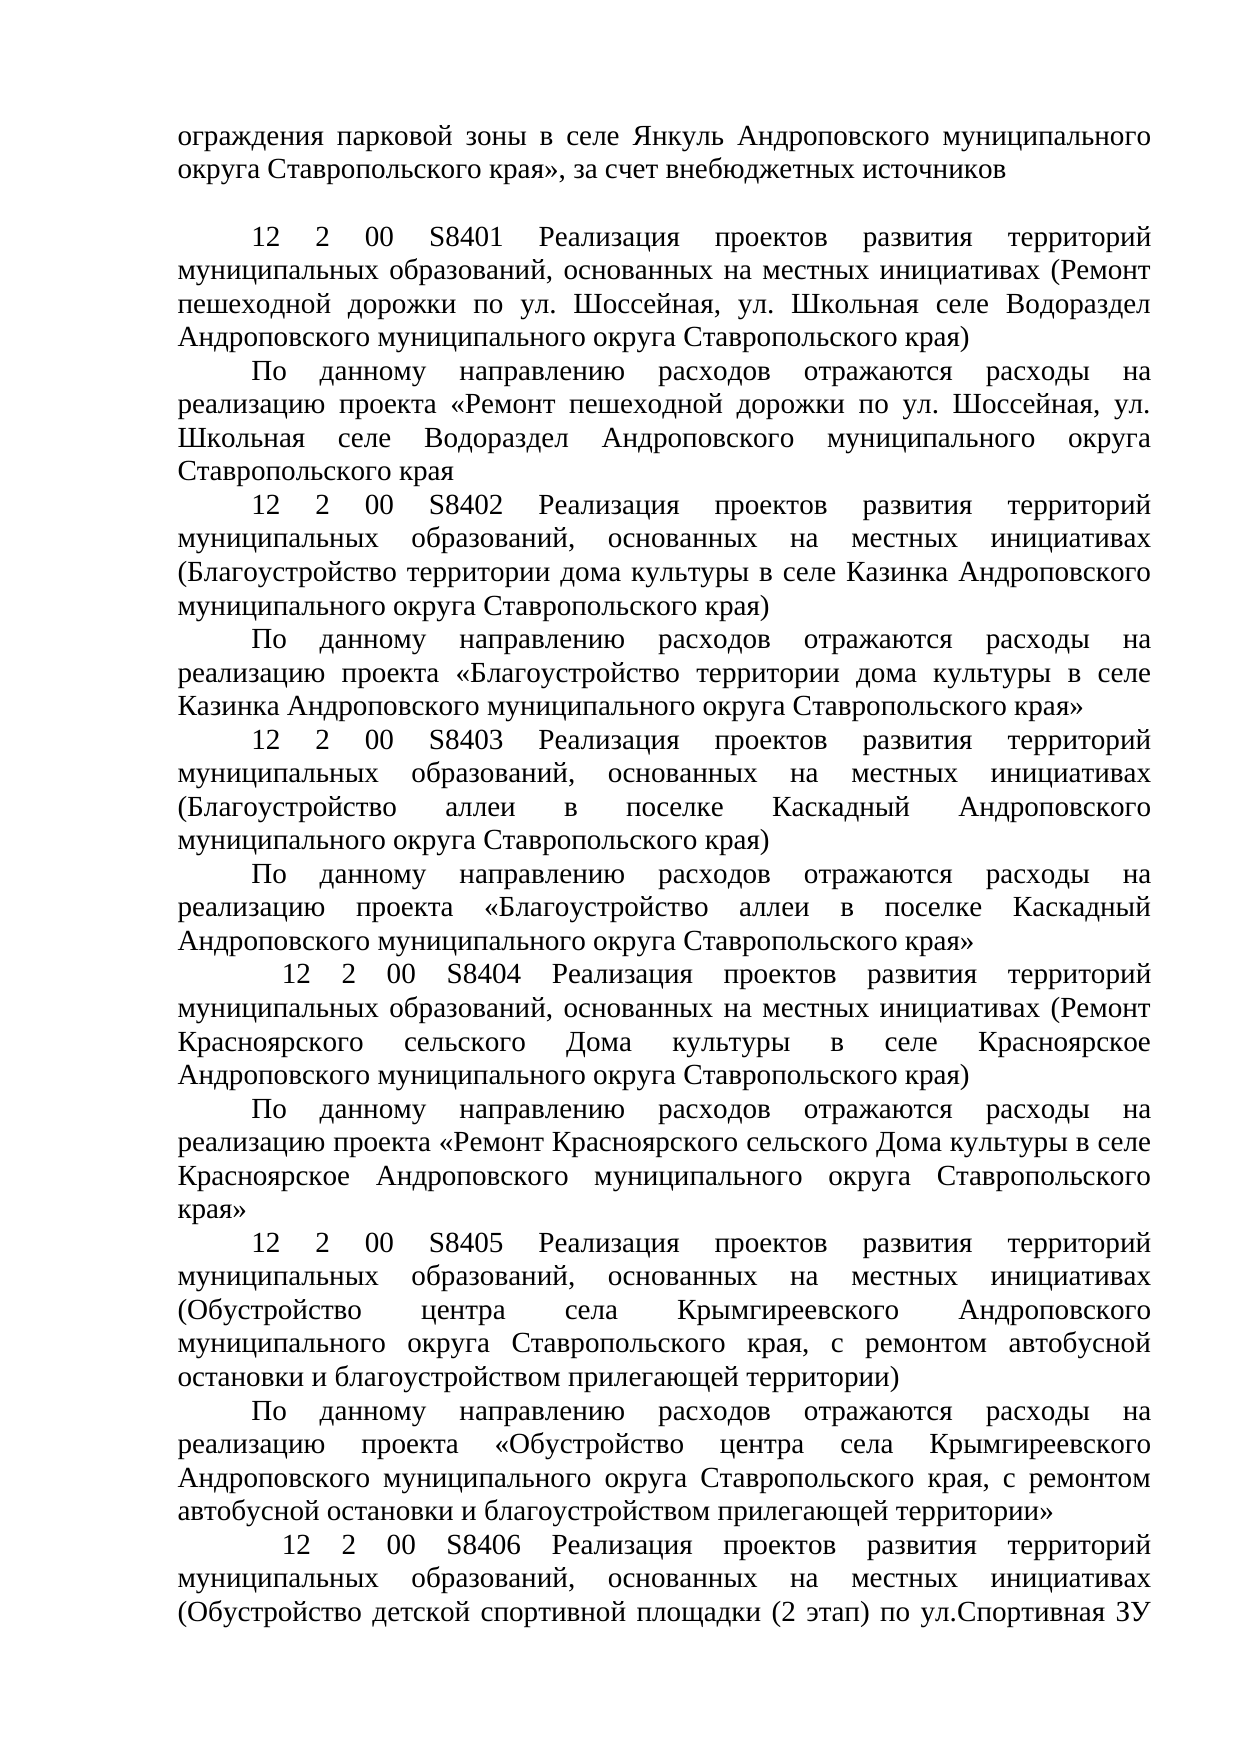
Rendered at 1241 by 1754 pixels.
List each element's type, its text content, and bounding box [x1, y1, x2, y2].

text 12 2 00 S8405 Реализация проектов развития территорий муниципальных образований, основанных на местных инициативах (Обустройство центра села Крымгиреевского Андроповского муниципального округа Ставропольского края, с ремонтом автобусной остановки и благоустройством прилегающей территории) [177, 1225, 1152, 1393]
text 12 2 00 S8402 Реализация проектов развития территорий муниципальных образований, основанных на местных инициативах (Благоустройство территории дома культуры в селе Казинка Андроповского муниципального округа Ставропольского края) [177, 487, 1152, 621]
text 12 2 00 S8404 Реализация проектов развития территорий муниципальных образований, основанных на местных инициативах (Ремонт Красноярского сельского Дома культуры в селе Красноярское Андроповского муниципального округа Ставропольского края) [177, 957, 1152, 1091]
text По данному направлению расходов отражаются расходы на реализацию проекта «Ремонт Красноярского сельского Дома культуры в селе Красноярское Андроповского муниципального округа Ставропольского края» [177, 1091, 1152, 1225]
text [177, 118, 1152, 185]
text По данному направлению расходов отражаются расходы на реализацию проекта «Благоустройство территории дома культуры в селе Казинка Андроповского муниципального округа Ставропольского края» [177, 621, 1152, 722]
text По данному направлению расходов отражаются расходы на реализацию проекта «Ремонт пешеходной дорожки по ул. Шоссейная, ул. Школьная селе Водораздел Андроповского муниципального округа Ставропольского края [177, 353, 1152, 487]
text 12 2 00 S8403 Реализация проектов развития территорий муниципальных образований, основанных на местных инициативах (Благоустройство аллеи в поселке Каскадный Андроповского муниципального округа Ставропольского края) [177, 722, 1152, 856]
text По данному направлению расходов отражаются расходы на реализацию проекта «Обустройство центра села Крымгиреевского Андроповского муниципального округа Ставропольского края, с ремонтом автобусной остановки и благоустройством прилегающей территории» [177, 1393, 1152, 1527]
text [177, 1527, 1152, 1627]
text 12 2 00 S8401 Реализация проектов развития территорий муниципальных образований, основанных на местных инициативах (Ремонт пешеходной дорожки по ул. Шоссейная, ул. Школьная селе Водораздел Андроповского муниципального округа Ставропольского края) [177, 219, 1152, 353]
text По данному направлению расходов отражаются расходы на реализацию проекта «Благоустройство аллеи в поселке Каскадный Андроповского муниципального округа Ставропольского края» [177, 856, 1152, 957]
